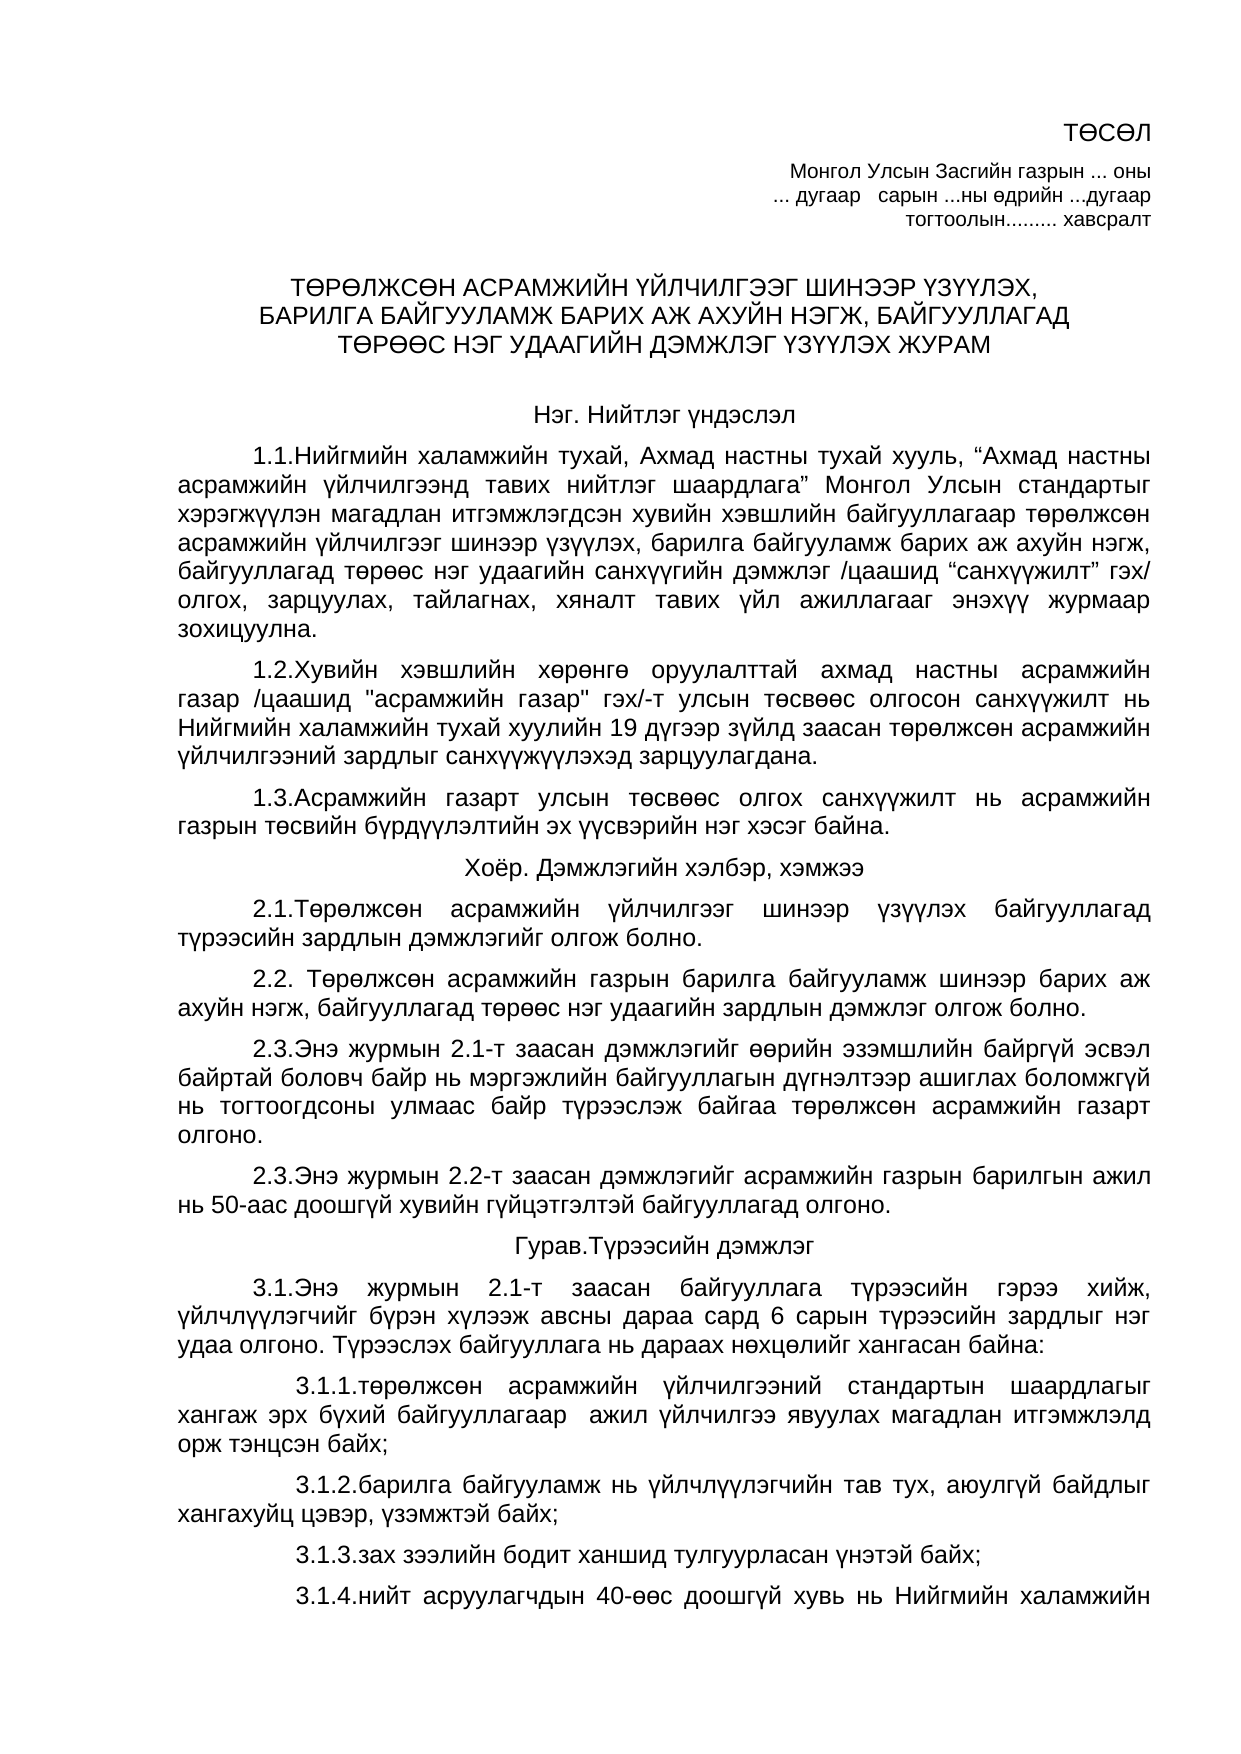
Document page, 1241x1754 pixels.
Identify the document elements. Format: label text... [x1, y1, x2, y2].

text ТӨСӨЛ [177, 118, 1152, 147]
text 1.1.Нийгмийн халамжийн тухай, Ахмад настны тухай хууль, “Ахмад настны асрамжийн үйлчилгээнд тавих нийтлэг шаардлага” Монгол Улсын стандартыг хэрэгжүүлэн магадлан итгэмжлэгдсэн хувийн хэвшлийн байгууллагаар төрөлжсөн асрамжийн үйлчилгээг шинээр үзүүлэх, барилга байгууламж барих аж ахуйн нэгж, байгууллагад төрөөс нэг удаагийн санхүүгийн дэмжлэг /цаашид “санхүүжилт” гэх/ олгох, зарцуулах, тайлагнах, хяналт тавих үйл ажиллагааг энэхүү журмаар зохицуулна. [177, 441, 1152, 642]
text Гурав.Түрээсийн дэмжлэг [177, 1231, 1152, 1260]
text 3.1.2.барилга байгууламж нь үйлчлүүлэгчийн тав тух, аюулгүй байдлыг хангахуйц цэвэр, үзэмжтэй байх; [177, 1470, 1152, 1527]
text 3.1.3.зах зээлийн бодит ханшид тулгуурласан үнэтэй байх; [177, 1540, 1152, 1569]
text ... дугаар сарын ...ны өдрийн ...дугаар [177, 183, 1152, 207]
text ТӨРӨӨС НЭГ УДААГИЙН ДЭМЖЛЭГ ҮЗҮҮЛЭХ ЖУРАМ [177, 330, 1152, 359]
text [177, 1581, 1152, 1610]
text тогтоолын......... хавсралт [177, 207, 1152, 231]
text 1.2.Хувийн хэвшлийн хөрөнгө оруулалттай ахмад настны асрамжийн газар /цаашид "асрамжийн газар" гэх/-т улсын төсвөөс олгосон санхүүжилт нь Нийгмийн халамжийн тухай хуулийн 19 дүгээр зүйлд заасан төрөлжсөн асрамжийн үйлчилгээний зардлыг санхүүжүүлэхэд зарцуулагдана. [177, 655, 1152, 770]
text Хоёр. Дэмжлэгийн хэлбэр, хэмжээ [177, 852, 1152, 881]
text 2.2. Төрөлжсөн асрамжийн газрын барилга байгууламж шинээр барих аж ахуйн нэгж, байгууллагад төрөөс нэг удаагийн зардлын дэмжлэг олгож болно. [177, 964, 1152, 1021]
text 3.1.1.төрөлжсөн асрамжийн үйлчилгээний стандартын шаардлагыг хангаж эрх бүхий байгууллагаар ажил үйлчилгээ явуулах магадлан итгэмжлэлд орж тэнцсэн байх; [177, 1371, 1152, 1457]
text 2.3.Энэ журмын 2.2-т заасан дэмжлэгийг асрамжийн газрын барилгын ажил нь 50-аас доошгүй хувийн гүйцэтгэлтэй байгууллагад олгоно. [177, 1161, 1152, 1219]
text 3.1.Энэ журмын 2.1-т заасан байгууллага түрээсийн гэрээ хийж, үйлчлүүлэгчийг бүрэн хүлээж авсны дараа сард 6 сарын түрээсийн зардлыг нэг удаа олгоно. Түрээслэх байгууллага нь дараах нөхцөлийг хангасан байна: [177, 1272, 1152, 1359]
text БАРИЛГА БАЙГУУЛАМЖ БАРИХ АЖ АХУЙН НЭГЖ, БАЙГУУЛЛАГАД [177, 301, 1152, 330]
text 1.3.Асрамжийн газарт улсын төсвөөс олгох санхүүжилт нь асрамжийн газрын төсвийн бүрдүүлэлтийн эх үүсвэрийн нэг хэсэг байна. [177, 782, 1152, 840]
text 2.1.Төрөлжсөн асрамжийн үйлчилгээг шинээр үзүүлэх байгууллагад түрээсийн зардлын дэмжлэгийг олгож болно. [177, 894, 1152, 951]
text ТӨРӨЛЖСӨН АСРАМЖИЙН ҮЙЛЧИЛГЭЭГ ШИНЭЭР ҮЗҮҮЛЭХ, [177, 272, 1152, 301]
subtitle Нэг. Нийтлэг үндэслэл [177, 400, 1152, 429]
text 2.3.Энэ журмын 2.1-т заасан дэмжлэгийг өөрийн эзэмшлийн байргүй эсвэл байртай боловч байр нь мэргэжлийн байгууллагын дүгнэлтээр ашиглах боломжгүй нь тогтоогдсоны улмаас байр түрээслэж байгаа төрөлжсөн асрамжийн газарт олгоно. [177, 1034, 1152, 1149]
text Монгол Улсын Засгийн газрын ... оны [177, 159, 1152, 183]
